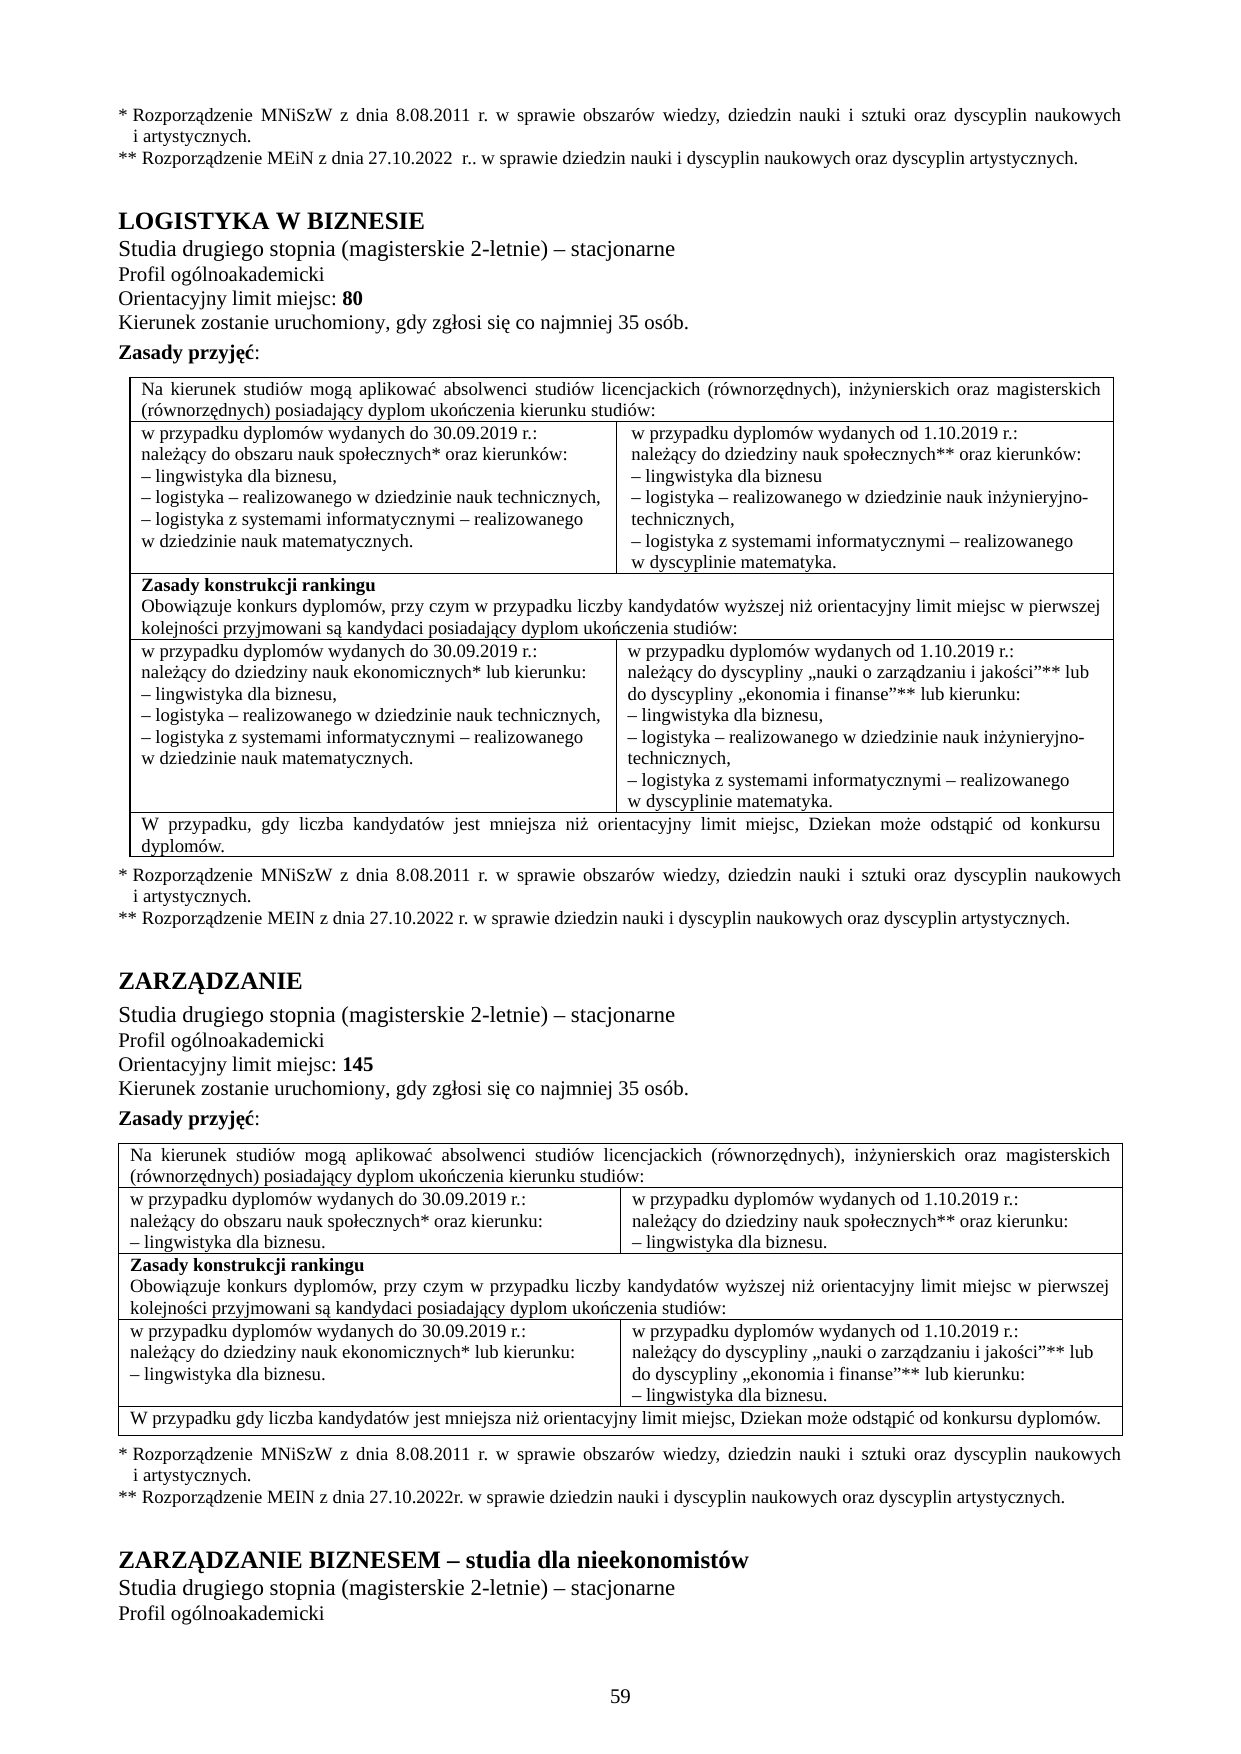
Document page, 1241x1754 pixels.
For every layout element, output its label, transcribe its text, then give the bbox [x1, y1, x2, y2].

text LOGISTYKA W BIZNESIE [118, 206, 1122, 235]
text Studia drugiego stopnia (magisterskie 2-letnie) – stacjonarne [118, 235, 1122, 262]
text Studia drugiego stopnia (magisterskie 2-letnie) – stacjonarne [118, 1001, 1122, 1028]
text Studia drugiego stopnia (magisterskie 2-letnie) – stacjonarne [118, 1574, 1122, 1601]
text Orientacyjny limit miejsc: 80 [118, 286, 1122, 310]
text Kierunek zostanie uruchomiony, gdy zgłosi się co najmniej 35 osób. [118, 310, 1122, 334]
text * Rozporządzenie MNiSzW z dnia 8.08.2011 r. w sprawie obszarów wiedzy, dziedzin nauki i sztuki oraz dyscyplin naukowych i artystycznych. [118, 863, 1122, 907]
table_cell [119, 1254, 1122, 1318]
text Orientacyjny limit miejsc: 145 [118, 1052, 1122, 1076]
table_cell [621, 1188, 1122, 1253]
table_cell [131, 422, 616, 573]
text * Rozporządzenie MNiSzW z dnia 8.08.2011 r. w sprawie obszarów wiedzy, dziedzin nauki i sztuki oraz dyscyplin naukowych i artystycznych. [118, 103, 1122, 147]
text Profil ogólnoakademicki [118, 1028, 1122, 1052]
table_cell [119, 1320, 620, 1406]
text Kierunek zostanie uruchomiony, gdy zgłosi się co najmniej 35 osób. [118, 1076, 1122, 1100]
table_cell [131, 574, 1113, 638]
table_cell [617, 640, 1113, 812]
text ZARZĄDZANIE [118, 966, 1122, 995]
text Profil ogólnoakademicki [118, 1601, 1122, 1625]
text * Rozporządzenie MNiSzW z dnia 8.08.2011 r. w sprawie obszarów wiedzy, dziedzin nauki i sztuki oraz dyscyplin naukowych i artystycznych. [118, 1442, 1122, 1486]
text Zasady przyjęć: [118, 340, 1122, 364]
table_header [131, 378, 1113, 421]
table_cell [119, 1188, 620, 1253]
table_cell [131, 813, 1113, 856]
text Profil ogólnoakademicki [118, 262, 1122, 286]
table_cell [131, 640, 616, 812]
text Zasady przyjęć: [118, 1106, 1122, 1130]
text ** Rozporządzenie MEIN z dnia 27.10.2022r. w sprawie dziedzin nauki i dyscyplin naukowych oraz dyscyplin artystycznych. [118, 1486, 1122, 1507]
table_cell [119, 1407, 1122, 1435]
text ** Rozporządzenie MEiN z dnia 27.10.2022 r.. w sprawie dziedzin nauki i dyscyplin naukowych oraz dyscyplin artystycznych. [118, 147, 1122, 168]
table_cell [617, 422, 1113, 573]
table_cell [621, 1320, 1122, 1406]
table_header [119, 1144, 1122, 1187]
text ZARZĄDZANIE BIZNESEM – studia dla nieekonomistów [118, 1546, 1122, 1574]
text ** Rozporządzenie MEIN z dnia 27.10.2022 r. w sprawie dziedzin nauki i dyscyplin naukowych oraz dyscyplin artystycznych. [118, 907, 1122, 928]
